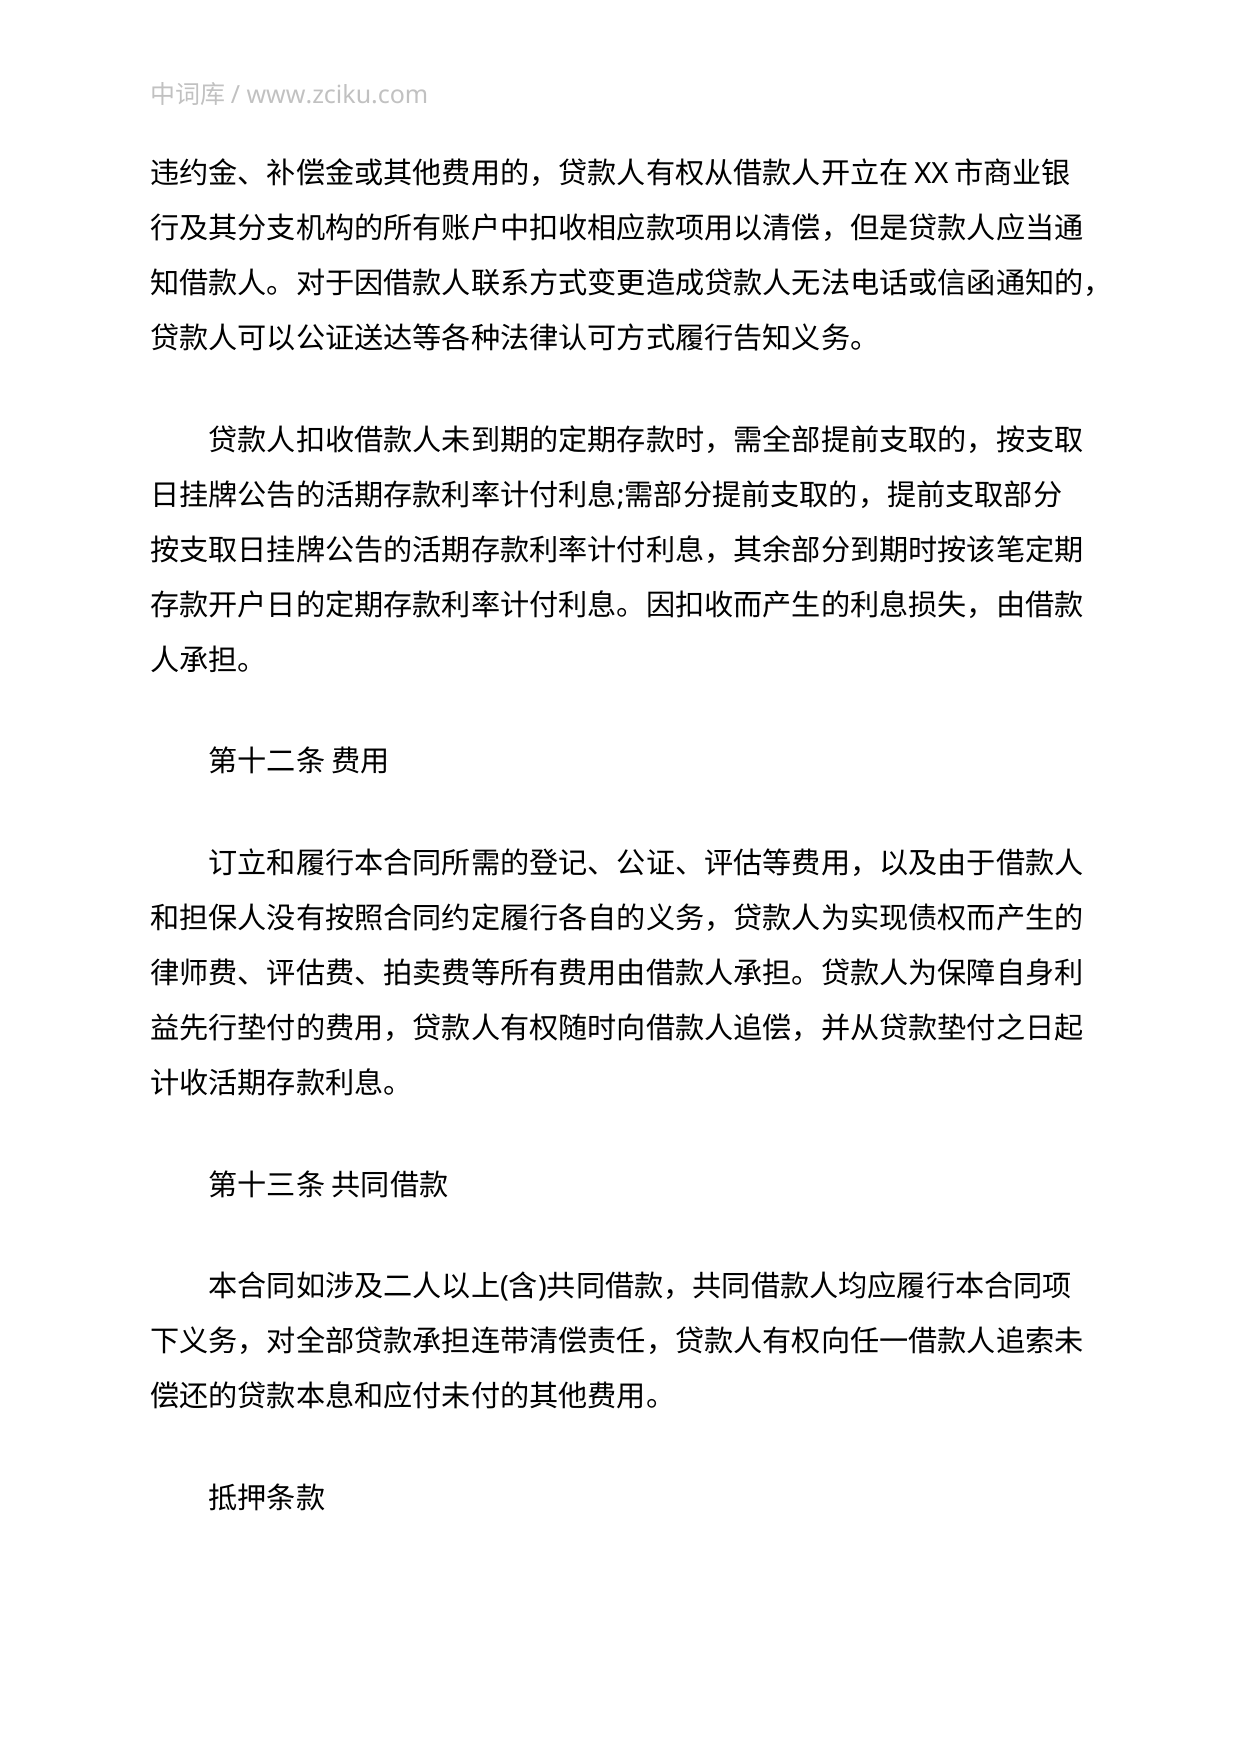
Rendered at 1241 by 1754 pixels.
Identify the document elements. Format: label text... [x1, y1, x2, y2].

text 贷款人扣收借款人未到期的定期存款时，需全部提前支取的，按支取日挂牌公告的活期存款利率计付利息;需部分提前支取的，提前支取部分按支取日挂牌公告的活期存款利率计付利息，其余部分到期时按该笔定期存款开户日的定期存款利率计付利息。因扣收而产生的利息损失，由借款人承担。 [150, 417, 1090, 678]
text 抵押条款 [150, 1474, 1090, 1517]
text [150, 150, 1090, 357]
text 本合同如涉及二人以上(含)共同借款，共同借款人均应履行本合同项下义务，对全部贷款承担连带清偿责任，贷款人有权向任一借款人追索未偿还的贷款本息和应付未付的其他费用。 [150, 1263, 1090, 1415]
text 第十三条 共同借款 [150, 1161, 1090, 1203]
text 第十二条 费用 [150, 738, 1090, 780]
text 订立和履行本合同所需的登记、公证、评估等费用，以及由于借款人和担保人没有按照合同约定履行各自的义务，贷款人为实现债权而产生的律师费、评估费、拍卖费等所有费用由借款人承担。贷款人为保障自身利益先行垫付的费用，贷款人有权随时向借款人追偿，并从贷款垫付之日起计收活期存款利息。 [150, 840, 1090, 1102]
